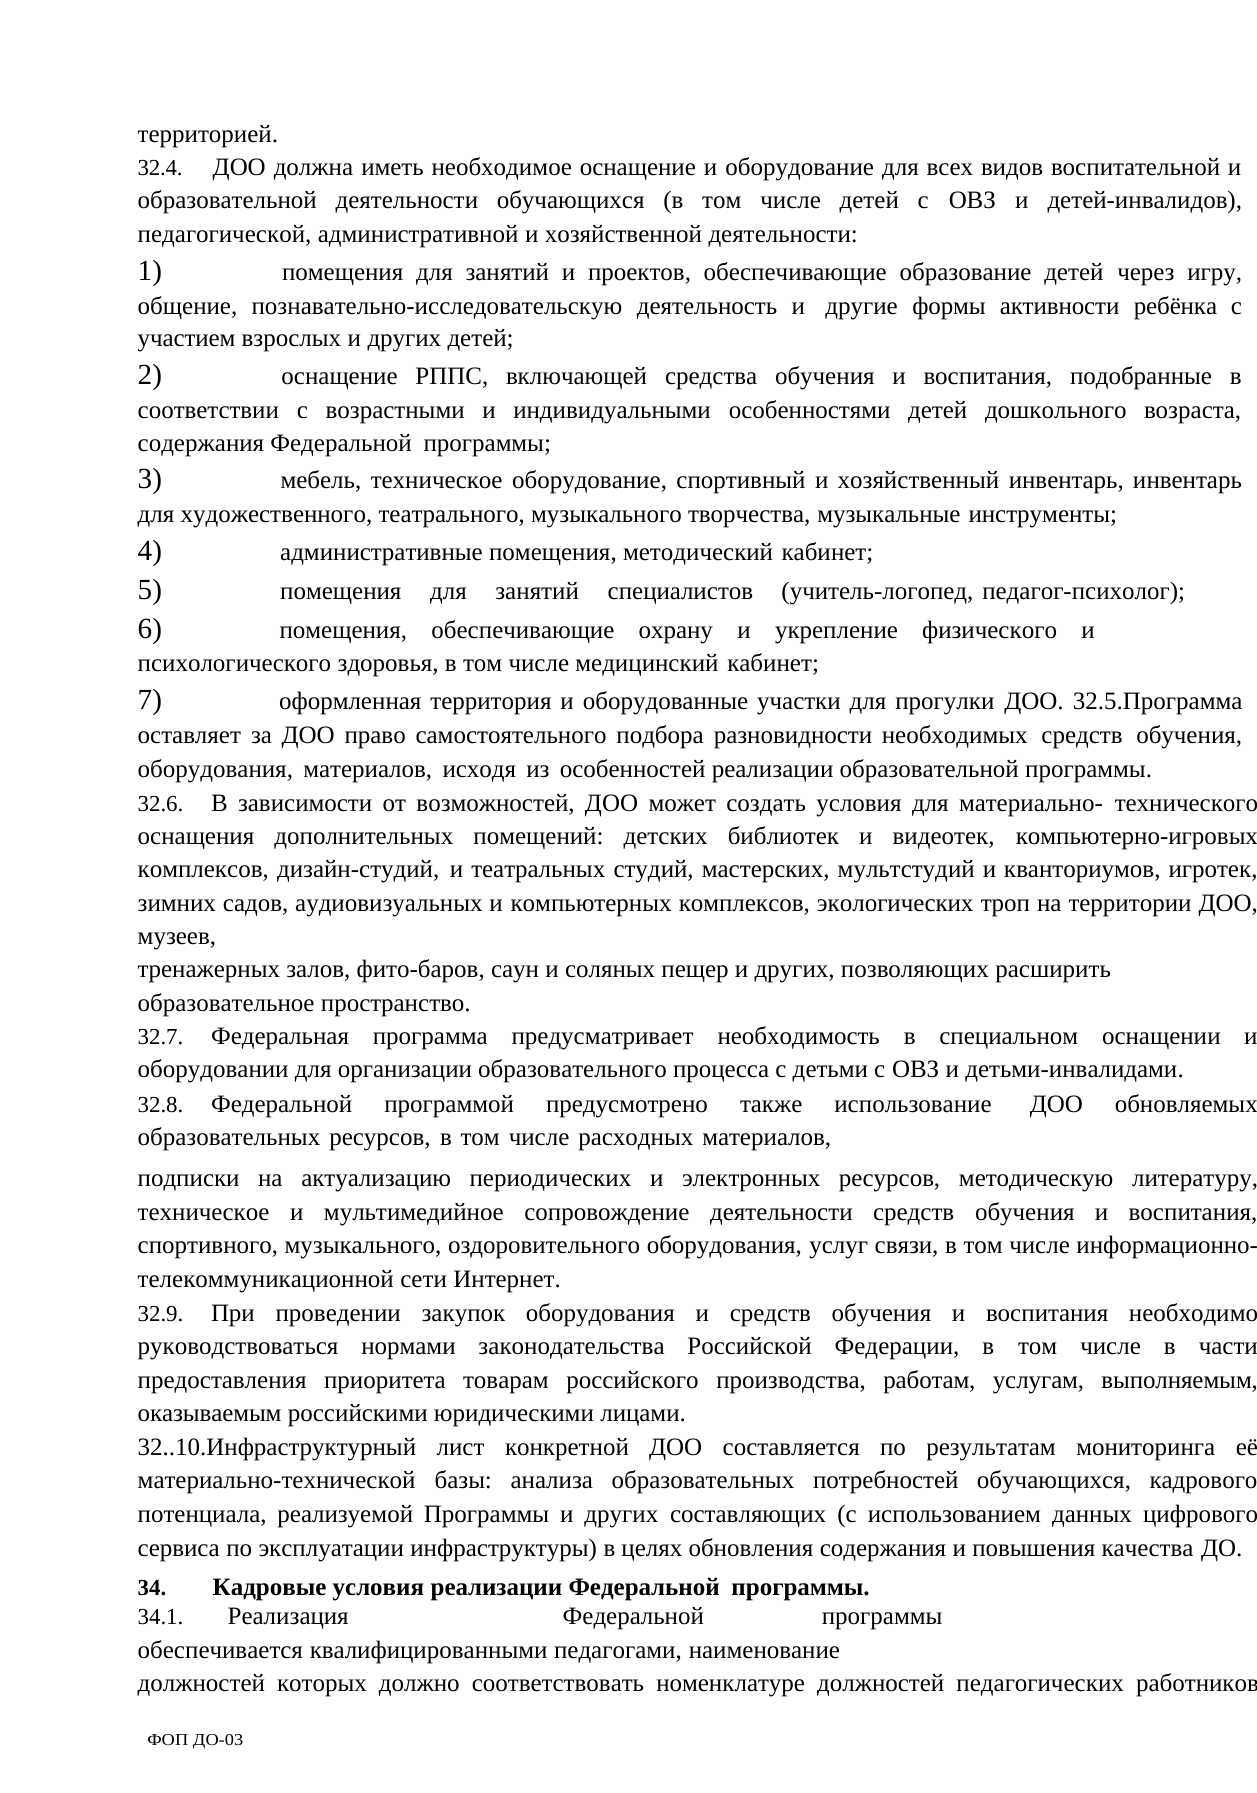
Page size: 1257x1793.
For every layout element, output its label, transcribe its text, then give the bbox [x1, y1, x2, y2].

list оформленная территория и оборудованные участки для прогулки ДОО. 32.5.Программа оставляет за ДОО право самостоятельного подбора разновидности необходимых средств обучения, оборудования, материалов, исходя из особенностей реализации образовательной программы. [137, 682, 1242, 782]
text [137, 1668, 1256, 1697]
list помещения, обеспечивающие охрану и укрепление физического и психологического здоровья, в том числе медицинский кабинет; [137, 611, 1241, 677]
list В зависимости от возможностей, ДОО может создать условия для материально- технического оснащения дополнительных помещений: детских библиотек и видеотек, компьютерно-игровых комплексов, дизайн-студий, и театральных студий, мастерских, мультстудий и кванториумов, игротек, зимних садов, аудиовизуальных и компьютерных комплексов, экологических троп на территории ДОО, музеев, [137, 788, 1256, 950]
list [137, 119, 1242, 147]
list Федеральная программа предусматривает необходимость в специальном оснащении и оборудовании для организации образовательного процесса с детьми с ОВЗ и детьми-инвалидами. [137, 1021, 1256, 1083]
list ДОО должна иметь необходимое оснащение и оборудование для всех видов воспитательной и образовательной деятельности обучающихся (в том числе детей с ОВЗ и детей-инвалидов), педагогической, административной и хозяйственной деятельности: [137, 152, 1242, 248]
list оснащение РППС, включающей средства обучения и воспитания, подобранные в соответствии с возрастными и индивидуальными особенностями детей дошкольного возраста, содержания Федеральной программы; [137, 357, 1242, 457]
text 32..10.Инфраструктурный лист конкретной ДОО составляется по результатам мониторинга её материально-технической базы: анализа образовательных потребностей обучающихся, кадрового потенциала, реализуемой Программы и других составляющих (с использованием данных цифрового сервиса по эксплуатации инфраструктуры) в целях обновления содержания и повышения качества ДО. [137, 1432, 1256, 1561]
list Реализация Федеральной программы обеспечивается квалифицированными педагогами, наименование [137, 1601, 1109, 1663]
list административные помещения, методический кабинет; [137, 533, 1254, 567]
list помещения для занятий и проектов, обеспечивающие образование детей через игру, общение, познавательно-исследовательскую деятельность и другие формы активности ребёнка с участием взрослых и других детей; [137, 253, 1242, 352]
text подписки на актуализацию периодических и электронных ресурсов, методическую литературу, техническое и мультимедийное сопровождение деятельности средств обучения и воспитания, спортивного, музыкального, оздоровительного оборудования, услуг связи, в том числе информационно-телекоммуникационной сети Интернет. [137, 1163, 1256, 1293]
list Федеральной программой предусмотрено также использование ДОО обновляемых образовательных ресурсов, в том числе расходных материалов, [137, 1089, 1256, 1151]
list При проведении закупок оборудования и средств обучения и воспитания необходимо руководствоваться нормами законодательства Российской Федерации, в том числе в части предоставления приоритета товарам российского производства, работам, услугам, выполняемым, оказываемым российскими юридическими лицами. [137, 1298, 1256, 1427]
text тренажерных залов, фито-баров, саун и соляных пещер и других, позволяющих расширить образовательное пространство. [137, 954, 1256, 1017]
list помещения для занятий специалистов (учитель-логопед, педагог-психолог); [137, 572, 1242, 606]
list мебель, техническое оборудование, спортивный и хозяйственный инвентарь, инвентарь для художественного, театрального, музыкального творчества, музыкальные инструменты; [137, 461, 1242, 528]
list Кадровые условия реализации Федеральной программы. [137, 1573, 1254, 1601]
